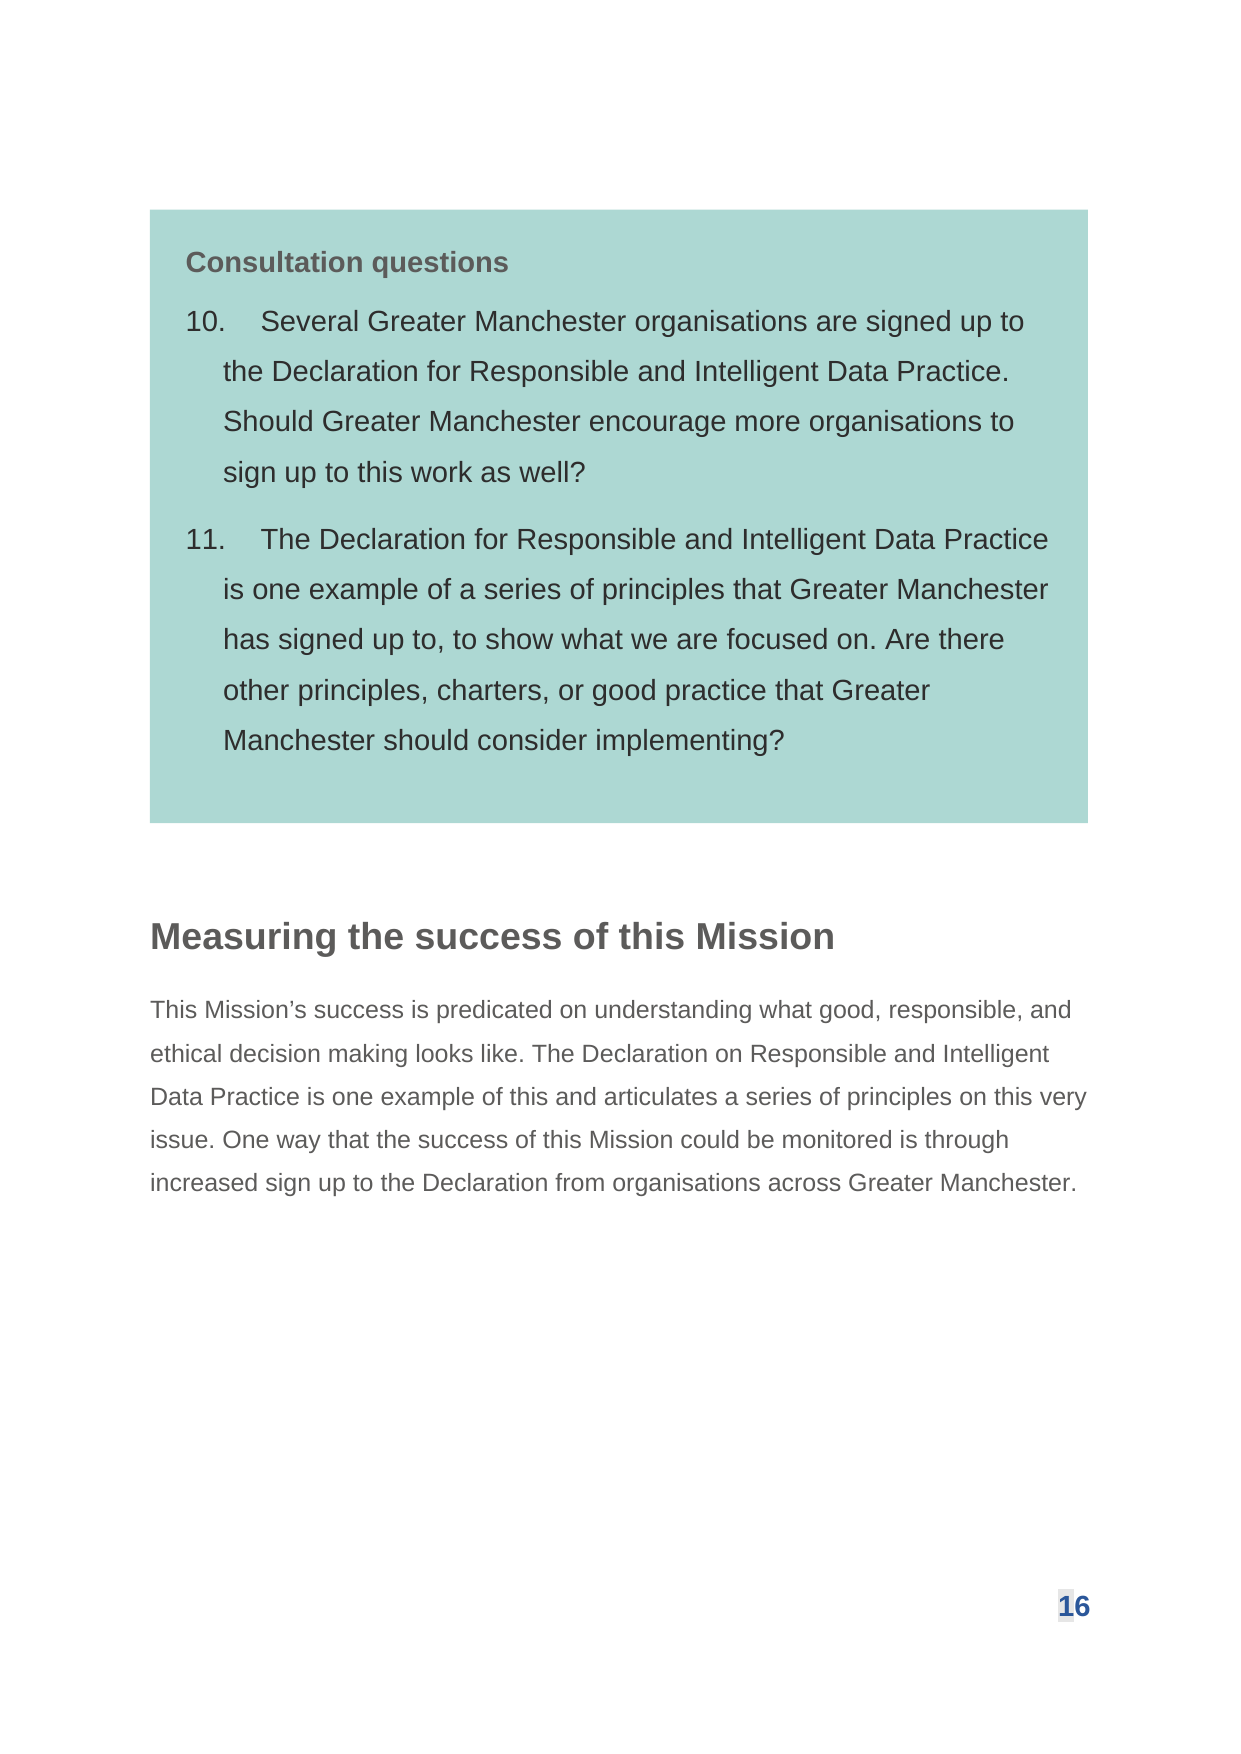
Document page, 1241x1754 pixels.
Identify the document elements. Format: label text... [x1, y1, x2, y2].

text This Mission’s success is predicated on understanding what good, responsible, and ethical decision making looks like. The Declaration on Responsible and Intelligent Data Practice is one example of this and articulates a series of principles on this very issue. One way that the success of this Mission could be monitored is through increased sign up to the Declaration from organisations across Greater Manchester. [150, 996, 1090, 1197]
subtitle Measuring the success of this Mission [150, 914, 1090, 957]
